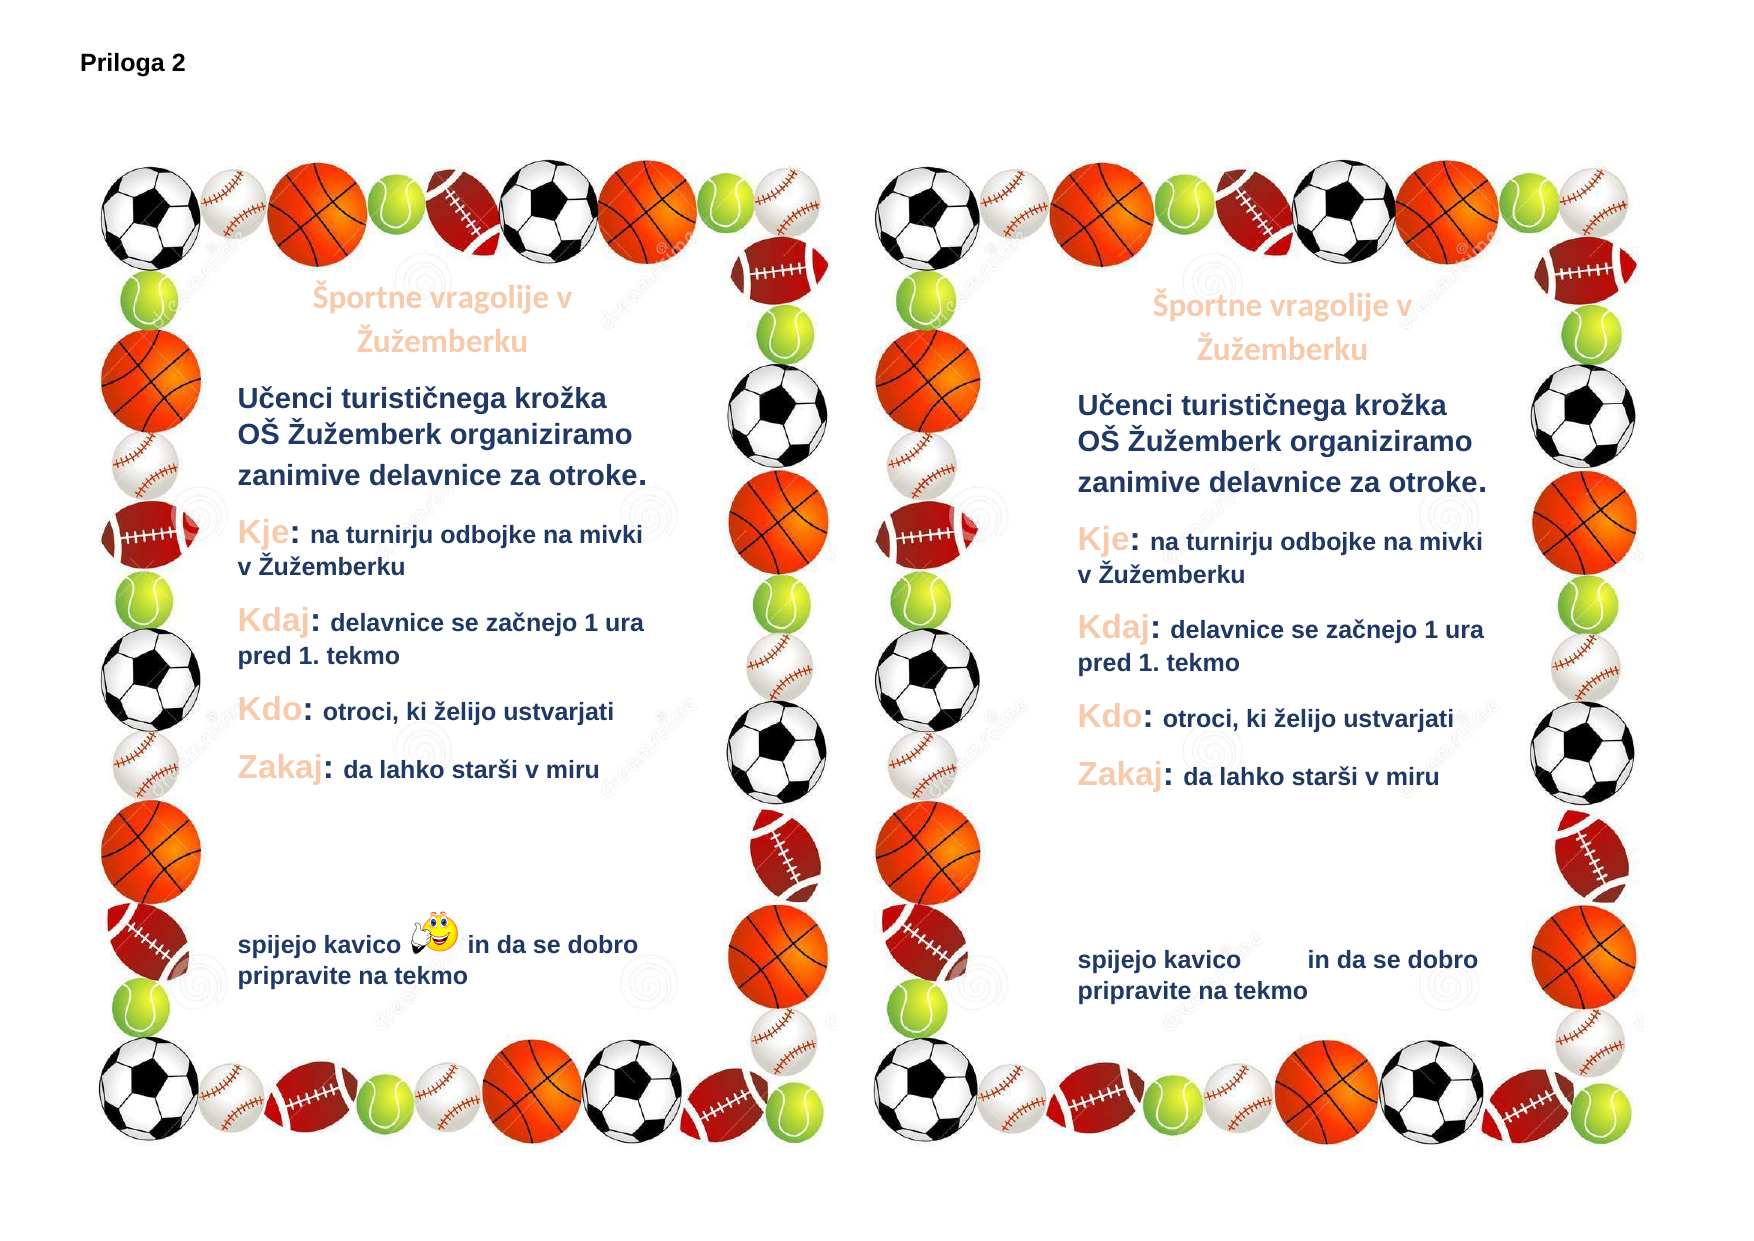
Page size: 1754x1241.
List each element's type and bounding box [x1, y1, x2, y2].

picture [410, 911, 459, 954]
